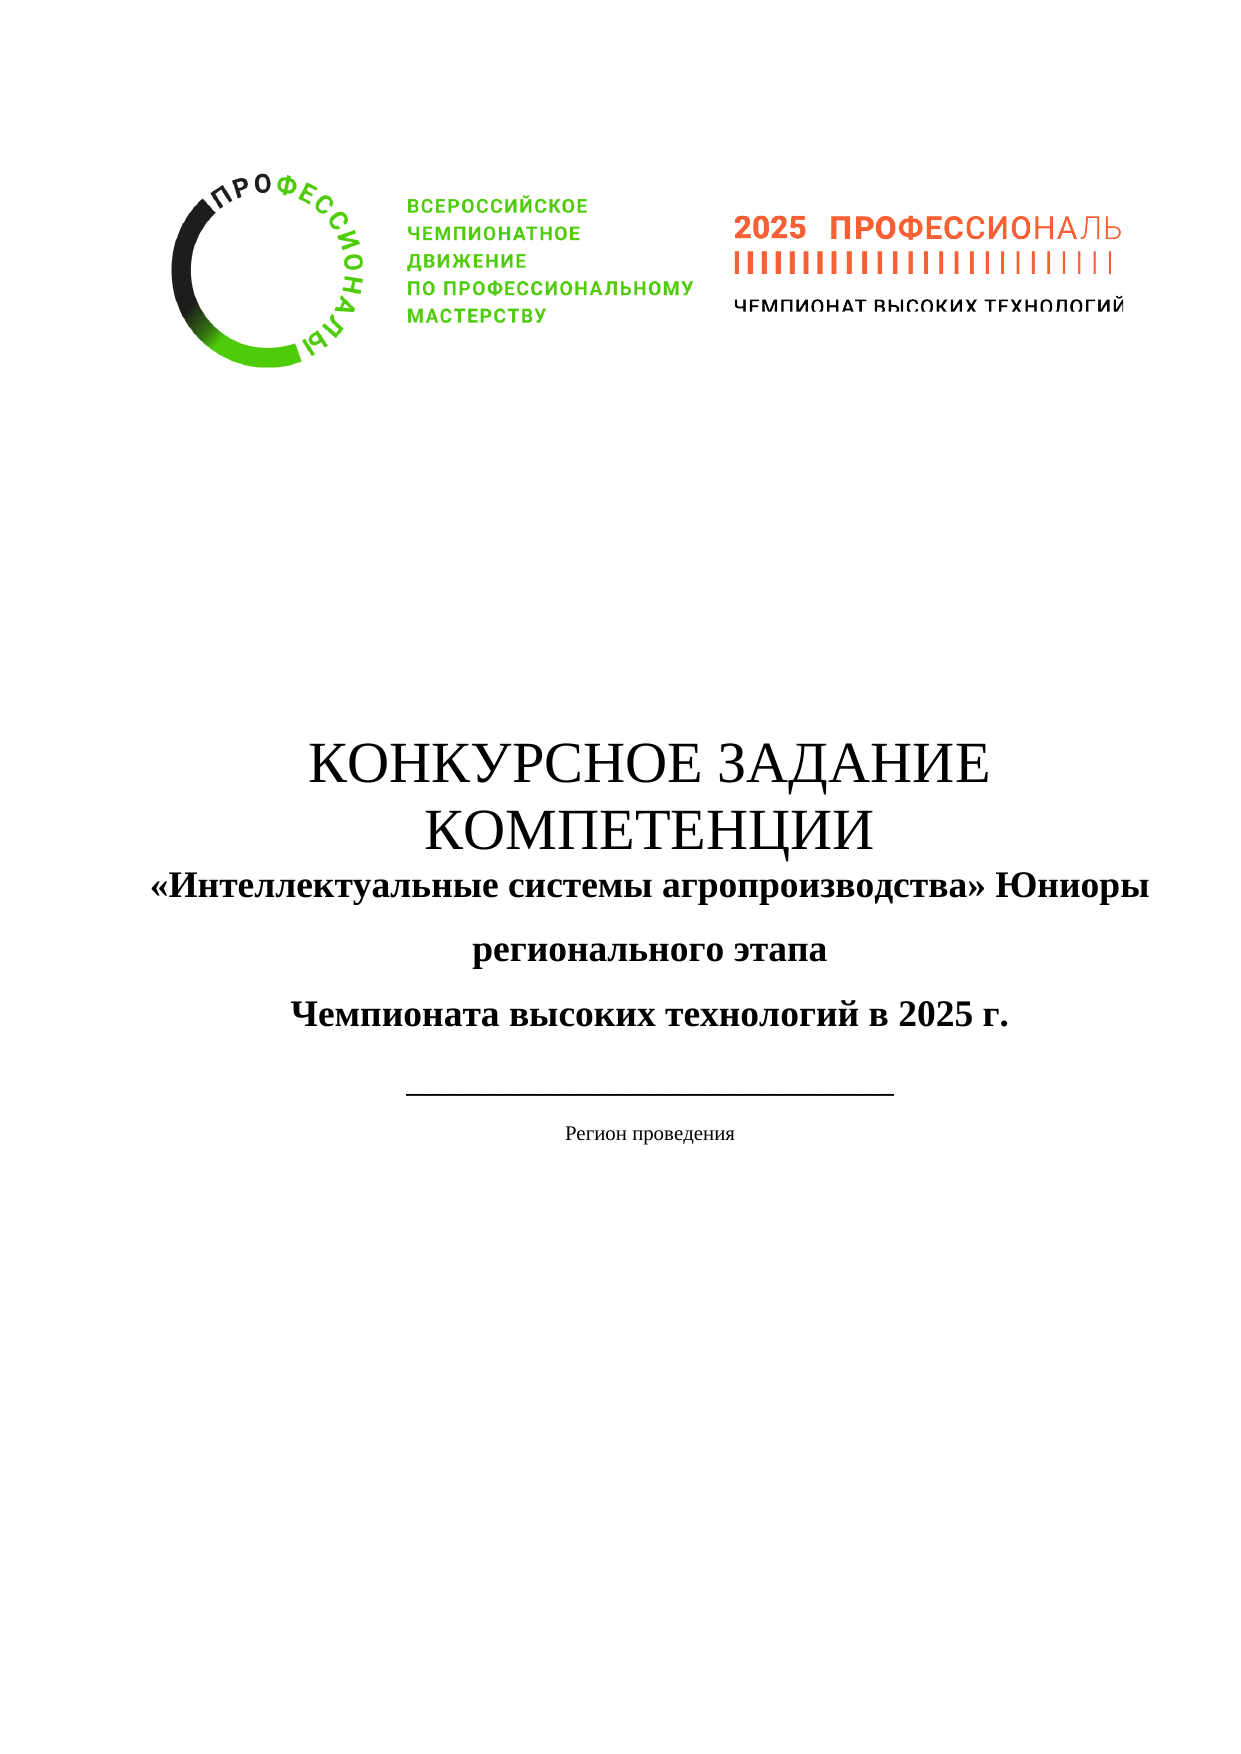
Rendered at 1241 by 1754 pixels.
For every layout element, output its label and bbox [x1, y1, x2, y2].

table_header [712, 165, 1152, 390]
table_header [148, 165, 712, 390]
picture [158, 165, 702, 376]
picture [733, 215, 1124, 312]
